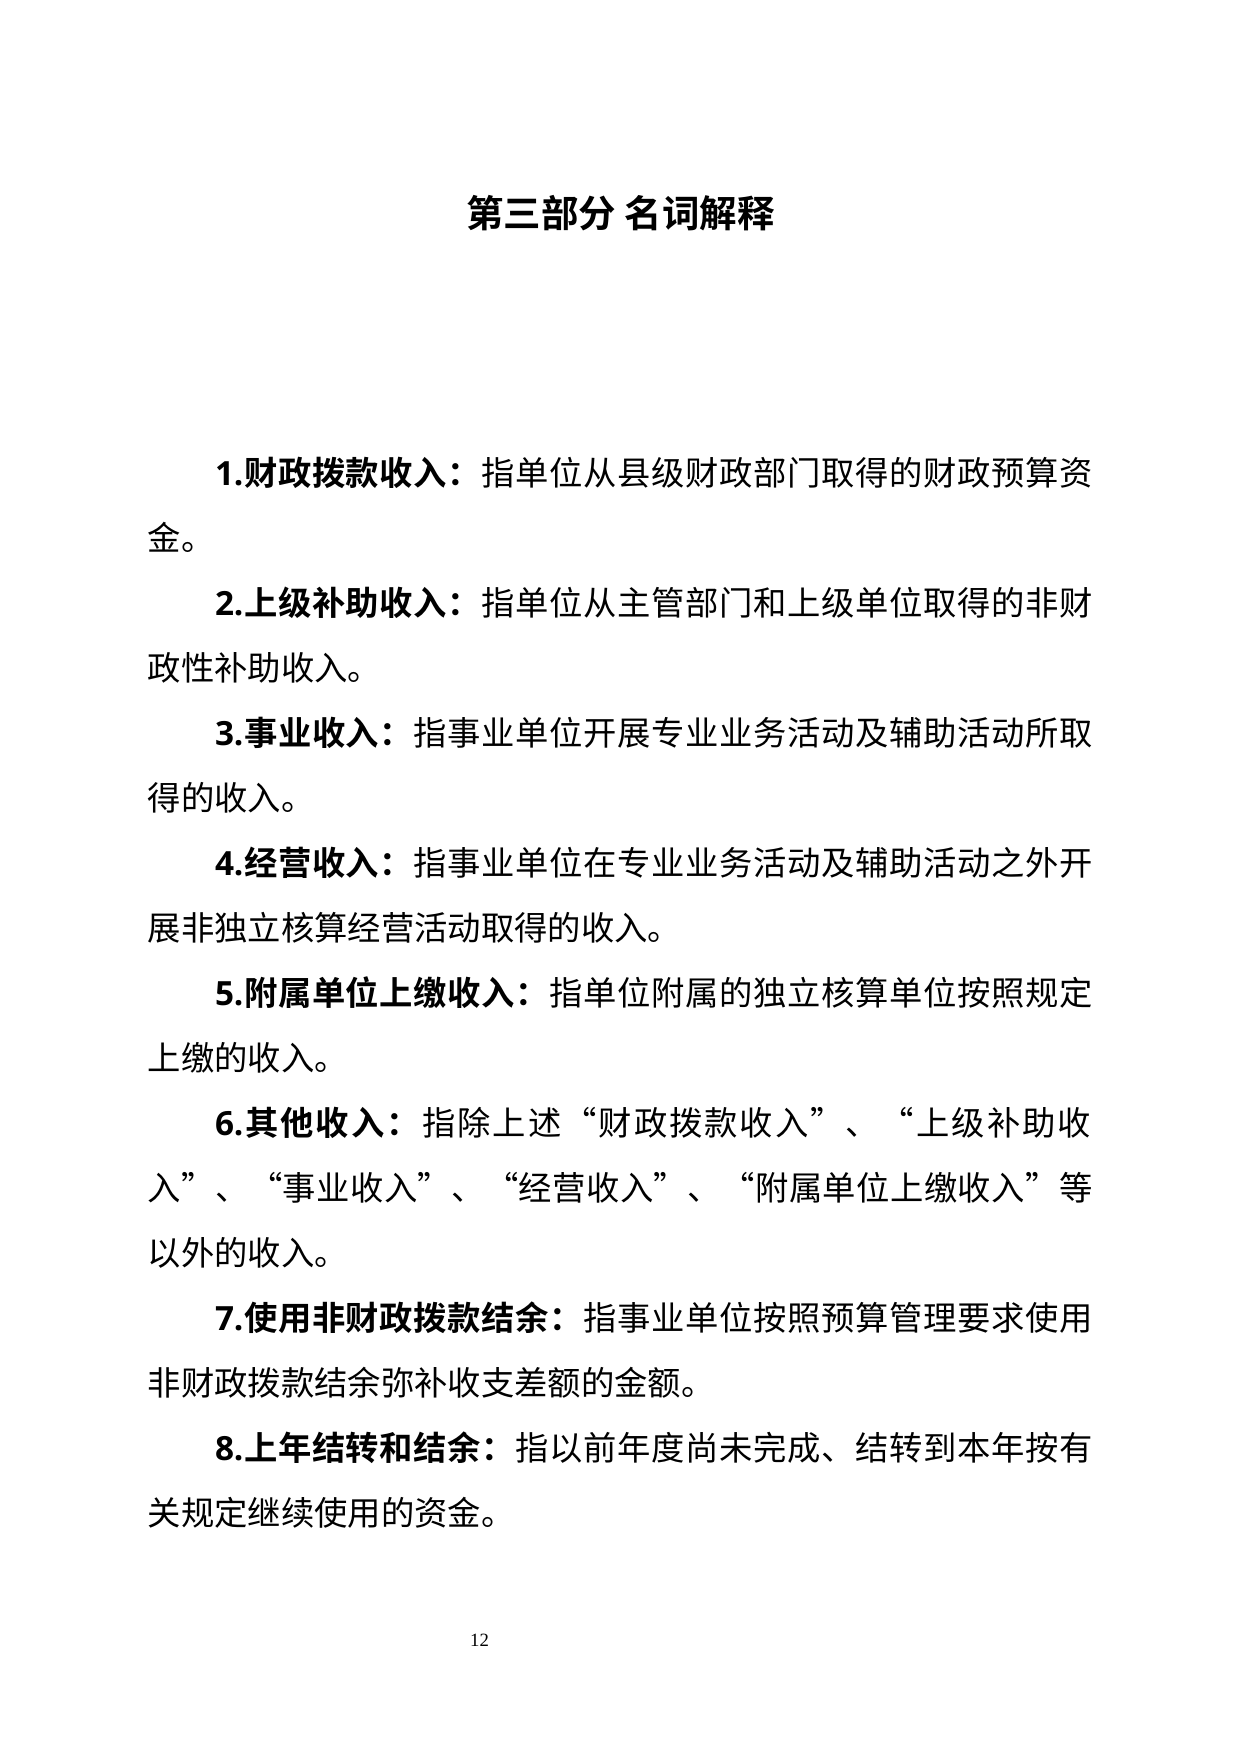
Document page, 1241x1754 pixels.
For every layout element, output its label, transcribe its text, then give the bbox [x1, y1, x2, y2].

text 6.其他收入：指除上述“财政拨款收入”、“上级补助收入”、“事业收入”、“经营收入”、“附属单位上缴收入”等以外的收入。 [148, 1088, 1092, 1283]
text 8.上年结转和结余：指以前年度尚未完成、结转到本年按有关规定继续使用的资金。 [148, 1413, 1092, 1543]
text 3.事业收入：指事业单位开展专业业务活动及辅助活动所取得的收入。 [148, 698, 1092, 828]
text 7.使用非财政拨款结余：指事业单位按照预算管理要求使用非财政拨款结余弥补收支差额的金额。 [148, 1283, 1092, 1413]
text 1.财政拨款收入：指单位从县级财政部门取得的财政预算资金。 [148, 438, 1092, 568]
text 第三部分 名词解释 [148, 178, 1092, 243]
text 2.上级补助收入：指单位从主管部门和上级单位取得的非财政性补助收入。 [148, 568, 1092, 698]
text 5.附属单位上缴收入：指单位附属的独立核算单位按照规定上缴的收入。 [148, 958, 1092, 1088]
text 4.经营收入：指事业单位在专业业务活动及辅助活动之外开展非独立核算经营活动取得的收入。 [148, 828, 1092, 958]
